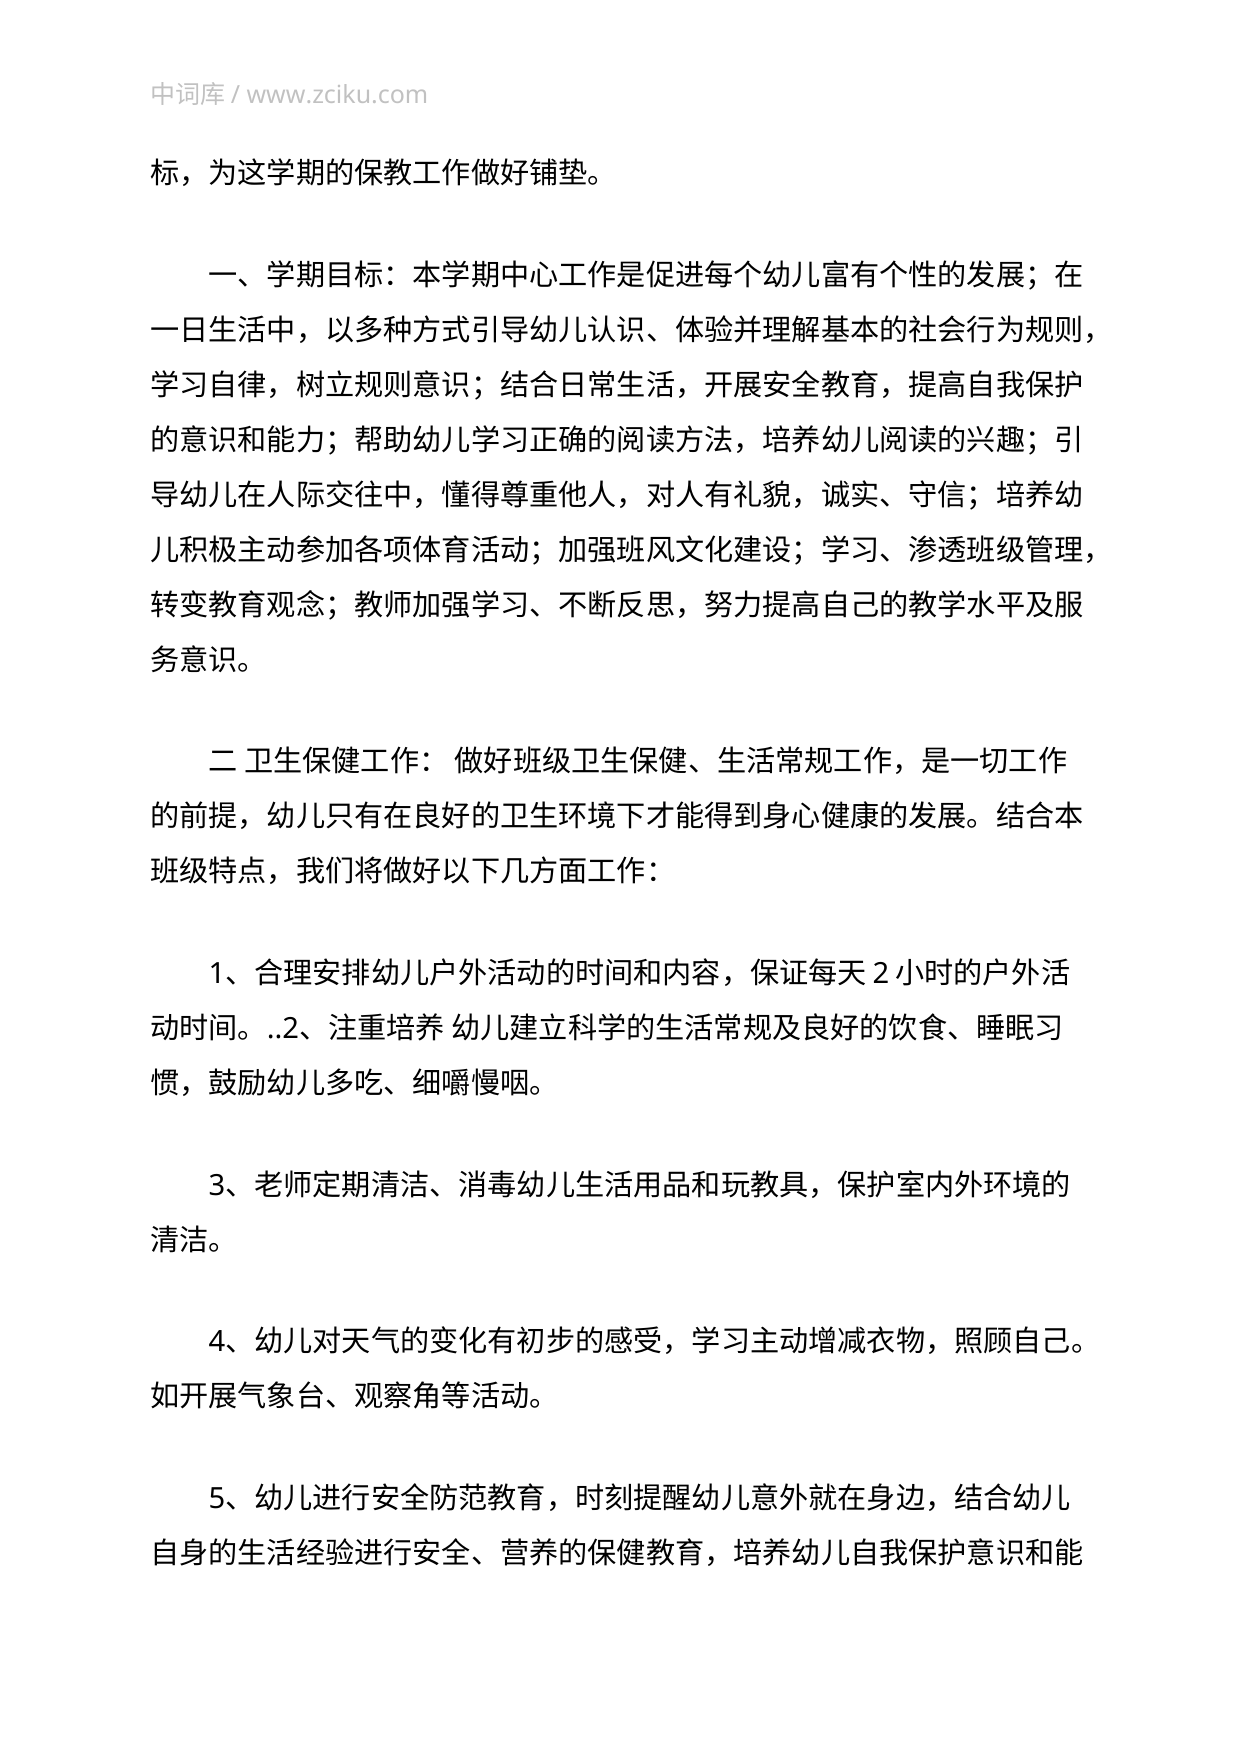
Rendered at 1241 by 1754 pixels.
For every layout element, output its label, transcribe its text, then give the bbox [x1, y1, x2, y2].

text 4、幼儿对天气的变化有初步的感受，学习主动增减衣物，照顾自己。如开展气象台、观察角等活动。 [150, 1318, 1090, 1415]
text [150, 1475, 1090, 1572]
text 一、学期目标：本学期中心工作是促进每个幼儿富有个性的发展；在一日生活中，以多种方式引导幼儿认识、体验并理解基本的社会行为规则，学习自律，树立规则意识；结合日常生活，开展安全教育，提高自我保护的意识和能力；帮助幼儿学习正确的阅读方法，培养幼儿阅读的兴趣；引导幼儿在人际交往中，懂得尊重他人，对人有礼貌，诚实、守信；培养幼儿积极主动参加各项体育活动；加强班风文化建设；学习、渗透班级管理，转变教育观念；教师加强学习、不断反思，努力提高自己的教学水平及服务意识。 [150, 252, 1090, 678]
text 1、合理安排幼儿户外活动的时间和内容，保证每天2小时的户外活动时间。..2、注重培养 幼儿建立科学的生活常规及良好的饮食、睡眠习惯，鼓励幼儿多吃、细嚼慢咽。 [150, 949, 1090, 1102]
text 3、老师定期清洁、消毒幼儿生活用品和玩教具，保护室内外环境的清洁。 [150, 1161, 1090, 1258]
text 二 卫生保健工作： 做好班级卫生保健、生活常规工作，是一切工作的前提，幼儿只有在良好的卫生环境下才能得到身心健康的发展。结合本班级特点，我们将做好以下几方面工作： [150, 738, 1090, 890]
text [150, 150, 1090, 192]
